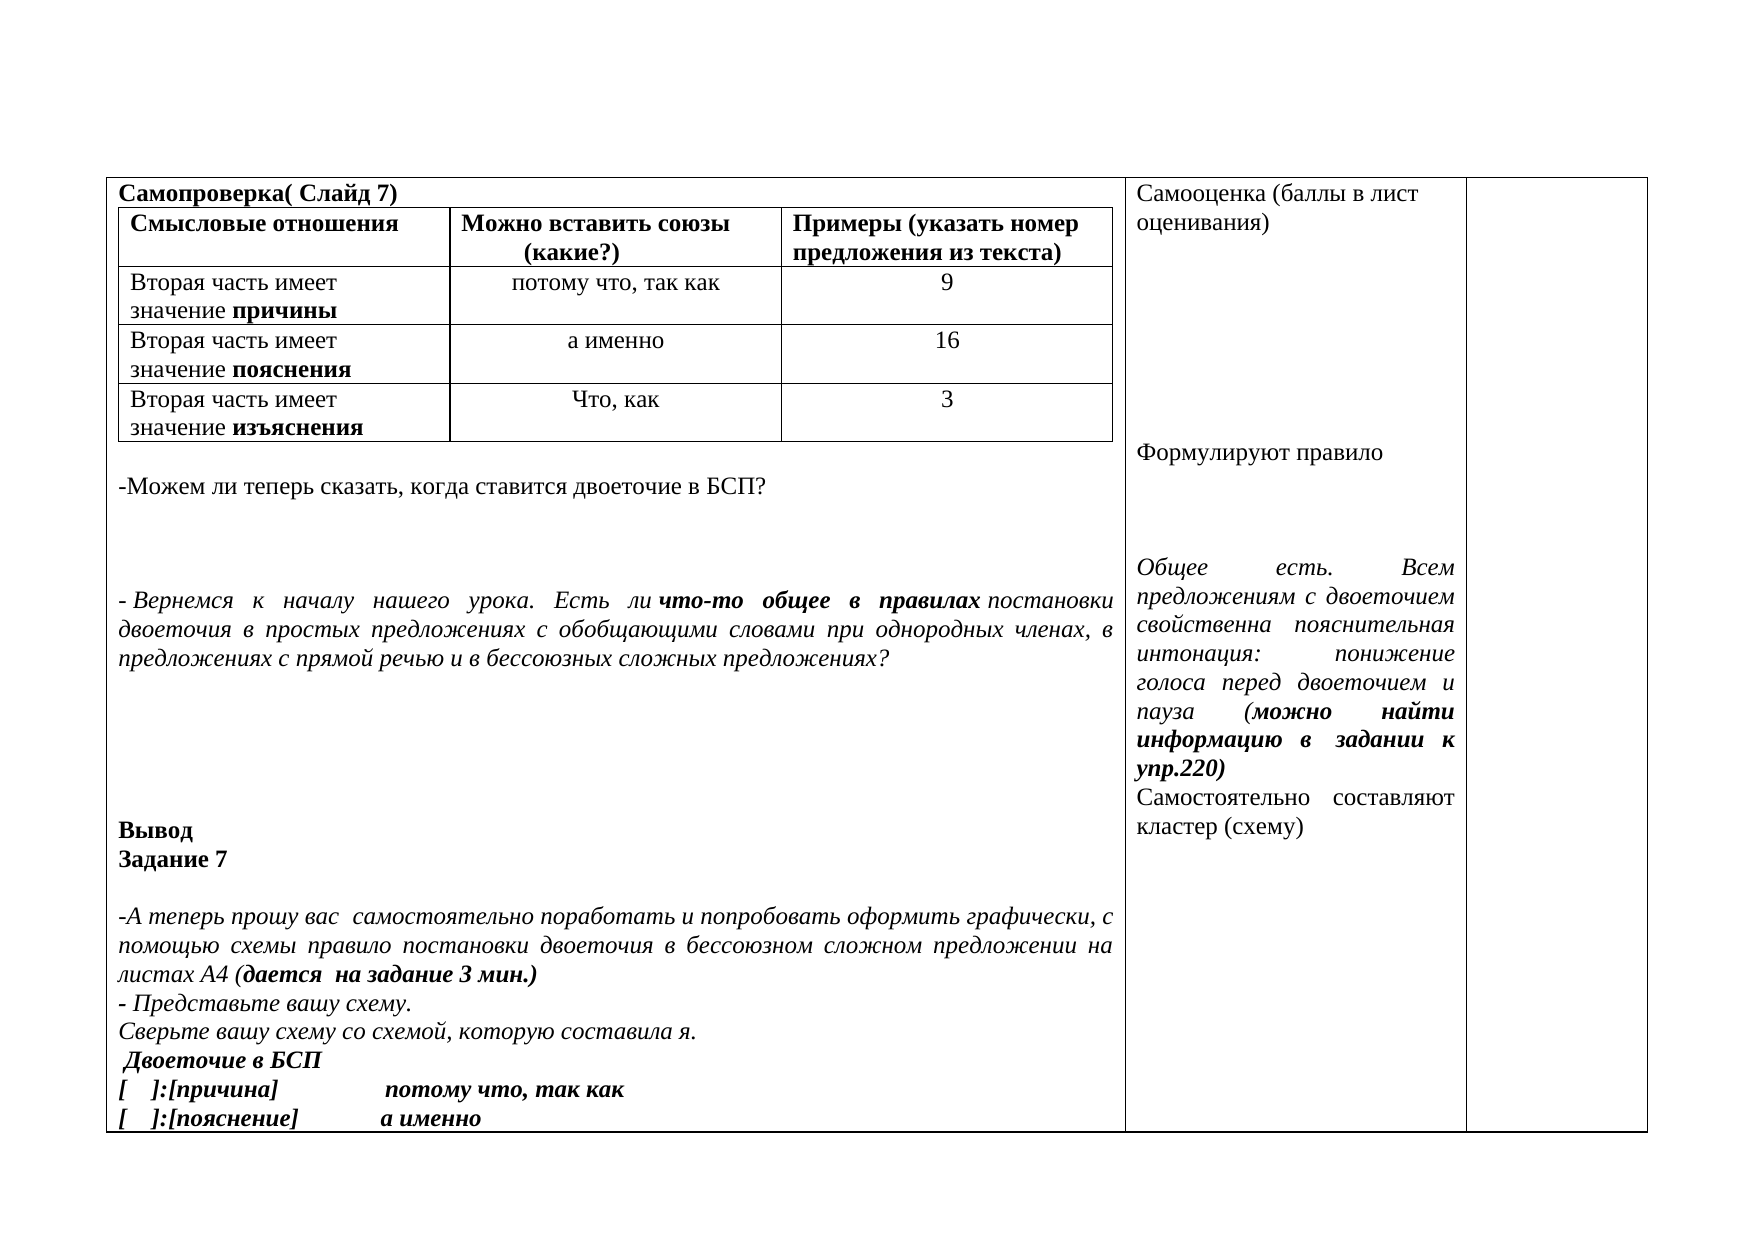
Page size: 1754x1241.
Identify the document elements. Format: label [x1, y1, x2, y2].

table_cell [1467, 178, 1647, 1131]
table_cell [1126, 178, 1466, 1131]
table_cell [107, 178, 1125, 1131]
